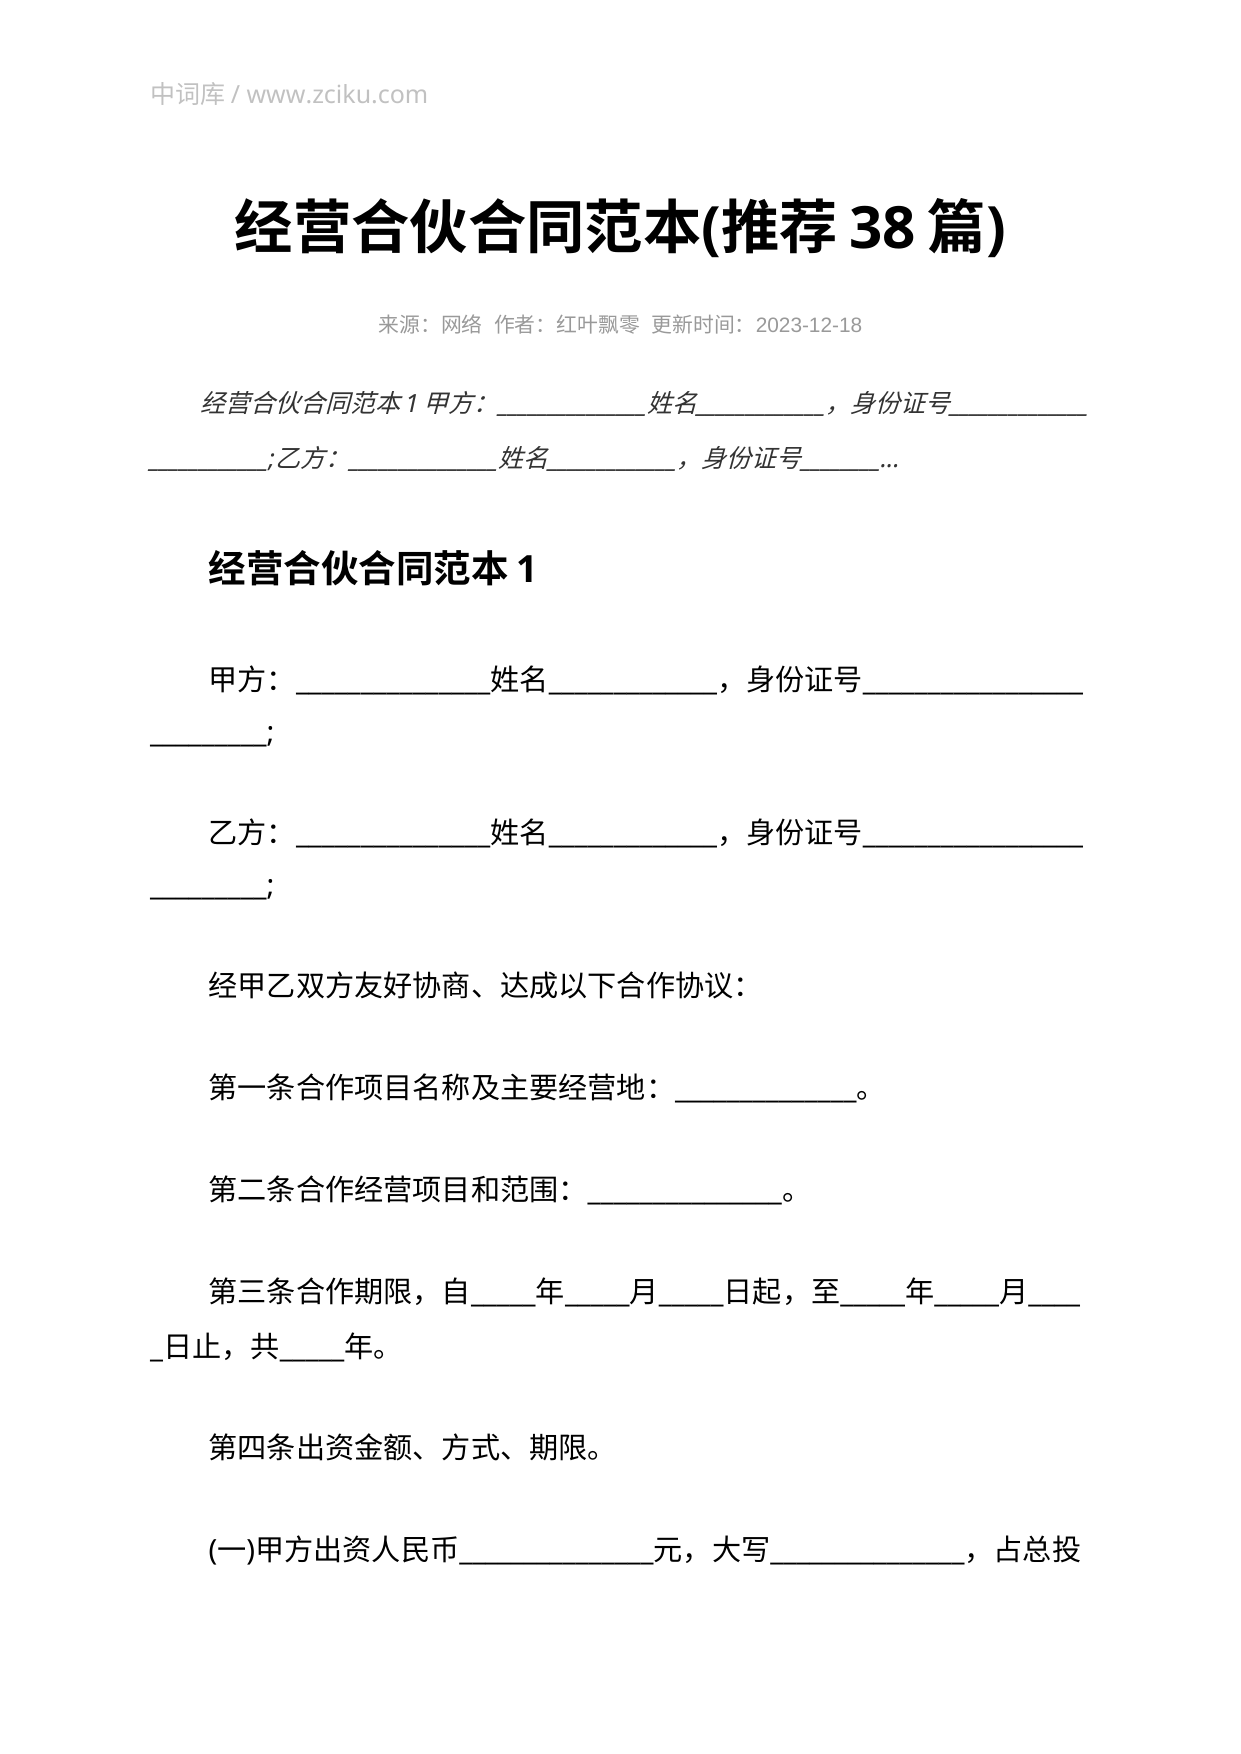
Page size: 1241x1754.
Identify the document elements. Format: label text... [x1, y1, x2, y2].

text 第一条合作项目名称及主要经营地：______________。 [150, 1064, 1090, 1107]
text 第四条出资金额、方式、期限。 [150, 1425, 1090, 1467]
text 经营合伙合同范本1甲方：_______________姓名_____________，身份证号__________________________;乙方：_______________姓名_____________，身份证号________... [150, 384, 1090, 474]
text 经营合伙合同范本1 [150, 539, 1090, 594]
text 第三条合作期限，自_____年_____月_____日起，至_____年_____月_____日止，共_____年。 [150, 1268, 1090, 1366]
text 甲方：_______________姓名_____________，身份证号__________________________; [150, 657, 1090, 751]
text 经甲乙双方友好协商、达成以下合作协议： [150, 962, 1090, 1005]
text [150, 1527, 1090, 1569]
text 第二条合作经营项目和范围：_______________。 [150, 1166, 1090, 1208]
text 来源：网络 作者：红叶飘零 更新时间：2023-12-18 [150, 313, 1090, 337]
text 乙方：_______________姓名_____________，身份证号__________________________; [150, 810, 1090, 904]
subtitle 经营合伙合同范本(推荐38篇) [150, 181, 1090, 266]
